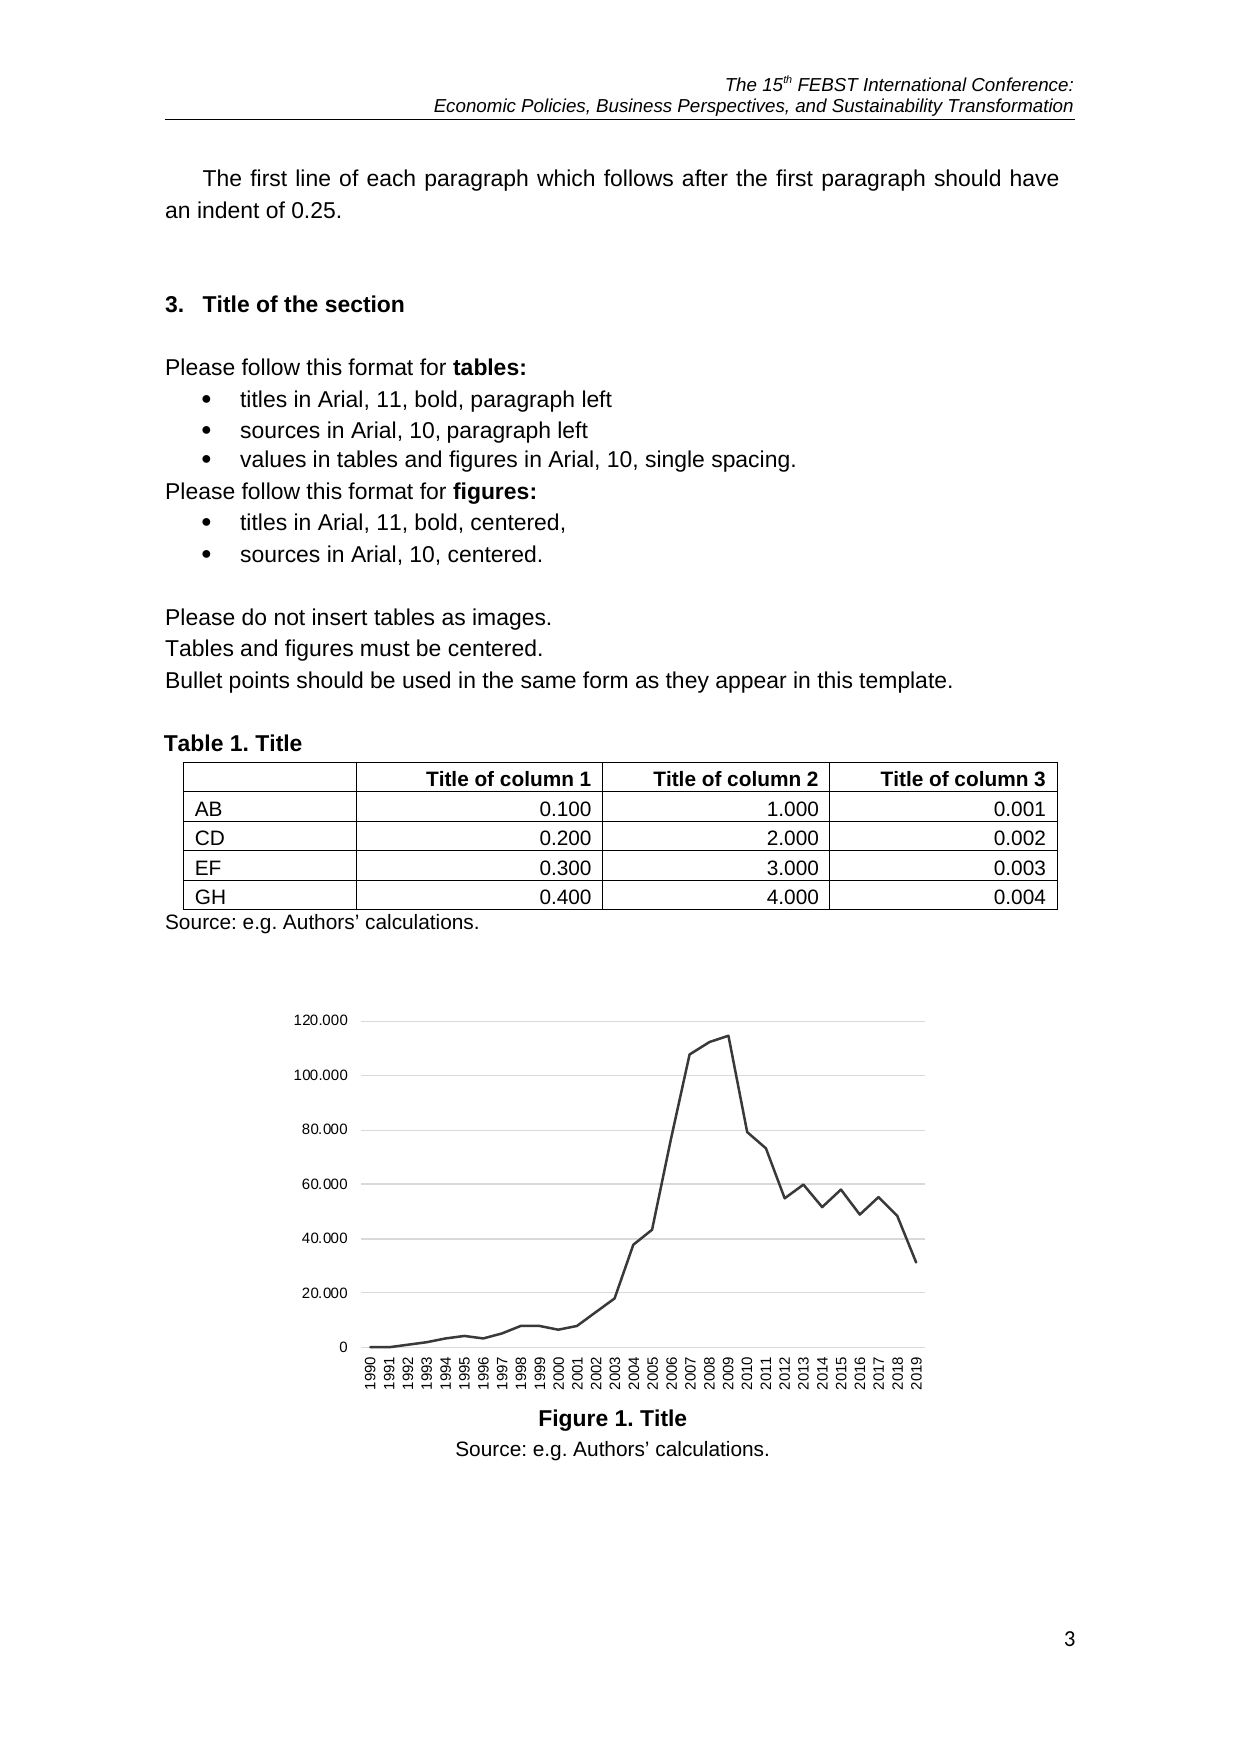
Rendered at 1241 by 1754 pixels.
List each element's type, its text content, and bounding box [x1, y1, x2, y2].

table_header Title of column 1 [357, 763, 602, 791]
text Source: e.g. Authors’ calculations. [165, 910, 1075, 934]
table_cell 0.001 [830, 792, 1057, 821]
text Please follow this format for tables: [165, 354, 1060, 381]
table_cell 0.003 [830, 851, 1057, 879]
list sources in Arial, 10, centered. [202, 541, 1060, 567]
table_cell 0.300 [357, 851, 602, 879]
table_header [184, 763, 356, 791]
text Source: e.g. Authors’ calculations. [165, 1437, 1060, 1461]
table_cell 0.002 [830, 822, 1057, 850]
table_header Title of column 3 [830, 763, 1057, 791]
table_cell 0.200 [357, 822, 602, 850]
table_cell 0.400 [357, 881, 602, 909]
text Tables and figures must be centered. [165, 635, 1060, 662]
list titles in Arial, 11, bold, paragraph left [202, 386, 1060, 412]
table_cell AB [184, 792, 356, 821]
list titles in Arial, 11, bold, centered, [202, 509, 1060, 536]
table_cell 3.000 [603, 851, 829, 879]
text Table 1. Title [163, 730, 1075, 756]
list Title of the section [165, 291, 1060, 318]
table_cell EF [184, 851, 356, 879]
table_cell 0.004 [830, 881, 1057, 909]
text Please follow this format for figures: [165, 478, 1060, 504]
text Bullet points should be used in the same form as they appear in this template. [165, 667, 1060, 693]
list values in tables and figures in Arial, 10, single spacing. [202, 446, 1060, 472]
text The first line of each paragraph which follows after the first paragraph should have an indent of 0.25. [165, 165, 1060, 223]
table_cell 1.000 [603, 792, 829, 821]
list sources in Arial, 10, paragraph left [202, 417, 1075, 444]
table_header Title of column 2 [603, 763, 829, 791]
text Please do not insert tables as images. [165, 604, 1060, 630]
table_cell 2.000 [603, 822, 829, 850]
table_cell GH [184, 881, 356, 909]
table_cell 4.000 [603, 881, 829, 909]
table_cell CD [184, 822, 356, 850]
table_cell 0.100 [357, 792, 602, 821]
text Figure 1. Title [165, 1405, 1060, 1432]
